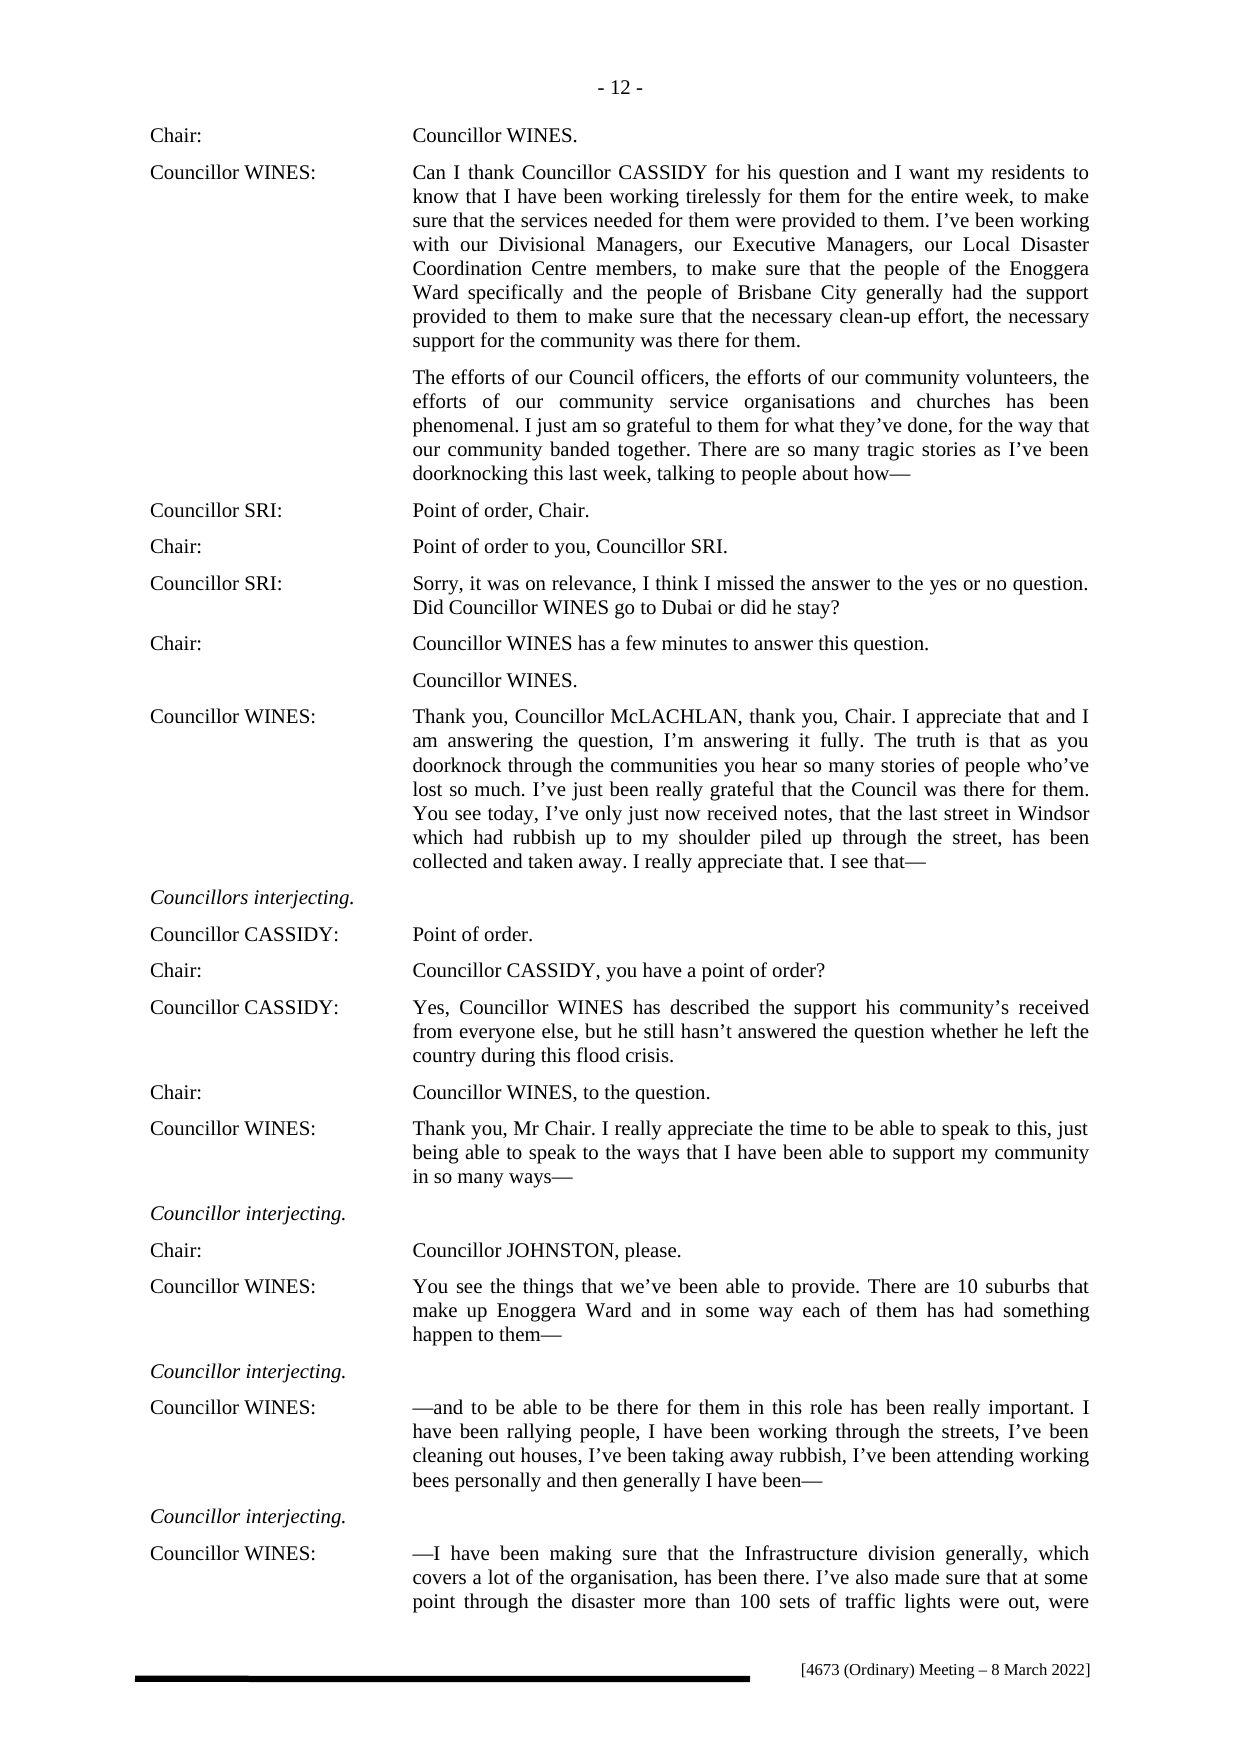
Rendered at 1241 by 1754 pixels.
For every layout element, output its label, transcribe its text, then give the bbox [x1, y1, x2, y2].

text Councillor WINES: Thank you, Mr Chair. I really appreciate the time to be able to speak to this, just being able to speak to the ways that I have been able to support my community in so many ways— [150, 1116, 1090, 1188]
text Councillor WINES: Can I thank Councillor CASSIDY for his question and I want my residents to know that I have been working tirelessly for them for the entire week, to make sure that the services needed for them were provided to them. I’ve been working with our Divisional Managers, our Executive Managers, our Local Disaster Coordination Centre members, to make sure that the people of the Enoggera Ward specifically and the people of Brisbane City generally had the support provided to them to make sure that the necessary clean-up effort, the necessary support for the community was there for them. [150, 160, 1090, 352]
text Chair: Councillor JOHNSTON, please. [150, 1237, 1090, 1262]
text The efforts of our Council officers, the efforts of our community volunteers, the efforts of our community service organisations and churches has been phenomenal. I just am so grateful to them for what they’ve done, for the way that our community banded together. There are so many tragic stories as I’ve been doorknocking this last week, talking to people about how— [150, 365, 1090, 485]
text Chair: Point of order to you, Councillor SRI. [150, 534, 1090, 558]
text Chair: Councillor WINES has a few minutes to answer this question. [150, 631, 1090, 655]
text Councillor SRI: Sorry, it was on relevance, I think I missed the answer to the yes or no question. Did Councillor WINES go to Dubai or did he stay? [150, 571, 1090, 619]
text Chair: Councillor CASSIDY, you have a point of order? [150, 958, 1090, 982]
text Councillor CASSIDY: Point of order. [150, 922, 1090, 946]
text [150, 1541, 1090, 1613]
text Councillor CASSIDY: Yes, Councillor WINES has described the support his community’s received from everyone else, but he still hasn’t answered the question whether he left the country during this flood crisis. [150, 995, 1090, 1067]
text Chair: Councillor WINES. [150, 123, 1090, 147]
text Councillor interjecting. [150, 1359, 1090, 1383]
text Councillor WINES: Thank you, Councillor McLACHLAN, thank you, Chair. I appreciate that and I am answering the question, I’m answering it fully. The truth is that as you doorknock through the communities you hear so many stories of people who’ve lost so much. I’ve just been really grateful that the Council was there for them. You see today, I’ve only just now received notes, that the last street in Windsor which had rubbish up to my shoulder piled up through the street, has been collected and taken away. I really appreciate that. I see that— [150, 704, 1090, 873]
text Councillor WINES: —and to be able to be there for them in this role has been really important. I have been rallying people, I have been working through the streets, I’ve been cleaning out houses, I’ve been taking away rubbish, I’ve been attending working bees personally and then generally I have been— [150, 1395, 1090, 1492]
text Councillor interjecting. [150, 1201, 1090, 1225]
text Chair: Councillor WINES, to the question. [150, 1080, 1090, 1104]
text Councillor SRI: Point of order, Chair. [150, 497, 1090, 522]
text Councillor interjecting. [150, 1504, 1090, 1528]
text Councillors interjecting. [150, 885, 1090, 909]
text Councillor WINES. [150, 668, 1090, 692]
text Councillor WINES: You see the things that we’ve been able to provide. There are 10 suburbs that make up Enoggera Ward and in some way each of them has had something happen to them— [150, 1274, 1090, 1346]
